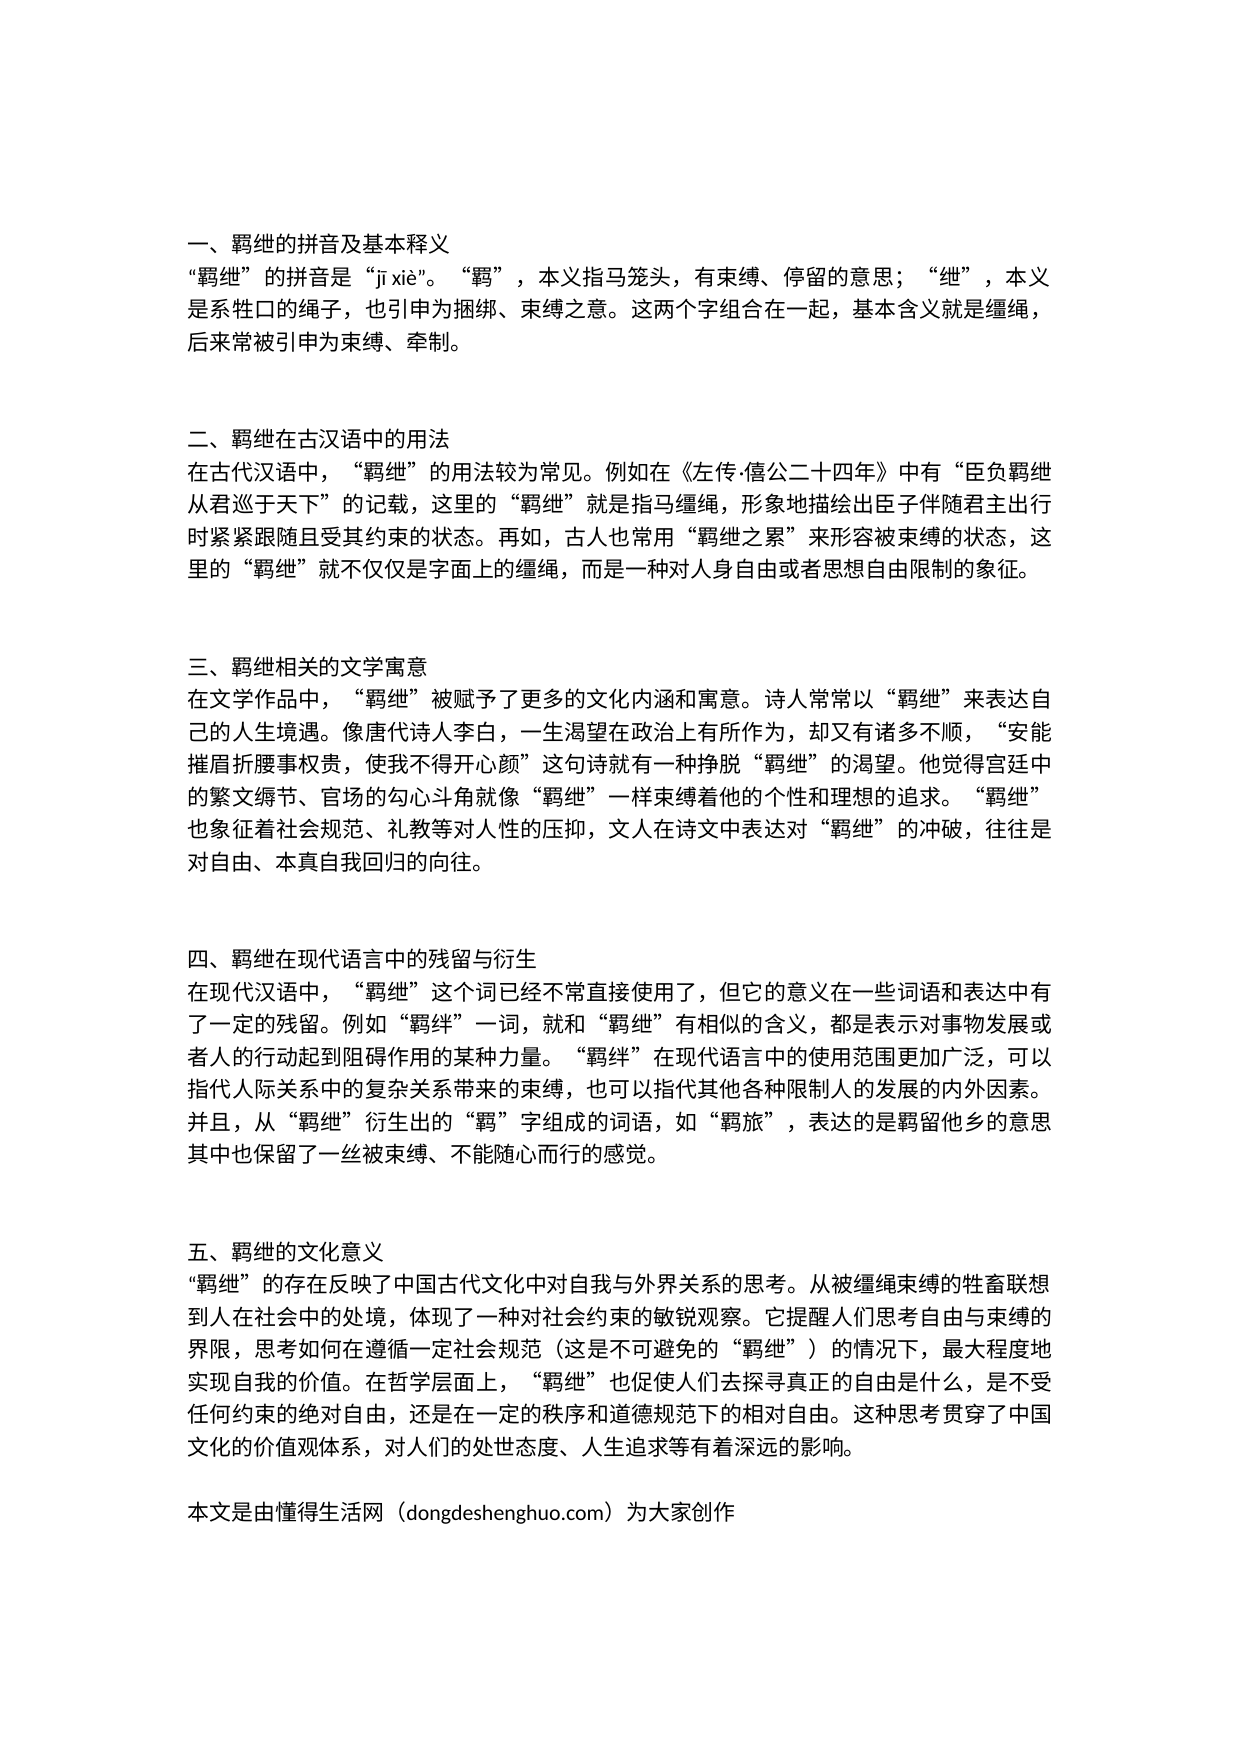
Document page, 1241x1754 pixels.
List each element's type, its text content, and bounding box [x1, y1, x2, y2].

text 五、羁绁的文化意义 [187, 1234, 1053, 1267]
text 二、羁绁在古汉语中的用法 [187, 422, 1053, 454]
text 在古代汉语中，“羁绁”的用法较为常见。例如在《左传·僖公二十四年》中有“臣负羁绁从君巡于天下”的记载，这里的“羁绁”就是指马缰绳，形象地描绘出臣子伴随君主出行时紧紧跟随且受其约束的状态。再如，古人也常用“羁绁之累”来形容被束缚的状态，这里的“羁绁”就不仅仅是字面上的缰绳，而是一种对人身自由或者思想自由限制的象征。 [187, 454, 1053, 584]
text “羁绁”的拼音是“jī xiè”。“羁”，本义指马笼头，有束缚、停留的意思；“绁”，本义是系牲口的绳子，也引申为捆绑、束缚之意。这两个字组合在一起，基本含义就是缰绳，后来常被引申为束缚、牵制。 [187, 259, 1053, 357]
text 在文学作品中，“羁绁”被赋予了更多的文化内涵和寓意。诗人常常以“羁绁”来表达自己的人生境遇。像唐代诗人李白，一生渴望在政治上有所作为，却又有诸多不顺，“安能摧眉折腰事权贵，使我不得开心颜”这句诗就有一种挣脱“羁绁”的渴望。他觉得宫廷中的繁文缛节、官场的勾心斗角就像“羁绁”一样束缚着他的个性和理想的追求。“羁绁”也象征着社会规范、礼教等对人性的压抑，文人在诗文中表达对“羁绁”的冲破，往往是对自由、本真自我回归的向往。 [187, 682, 1053, 877]
text 三、羁绁相关的文学寓意 [187, 649, 1053, 682]
text 在现代汉语中，“羁绁”这个词已经不常直接使用了，但它的意义在一些词语和表达中有了一定的残留。例如“羁绊”一词，就和“羁绁”有相似的含义，都是表示对事物发展或者人的行动起到阻碍作用的某种力量。“羁绊”在现代语言中的使用范围更加广泛，可以指代人际关系中的复杂关系带来的束缚，也可以指代其他各种限制人的发展的内外因素。并且，从“羁绁”衍生出的“羁”字组成的词语，如“羁旅”，表达的是羁留他乡的意思，其中也保留了一丝被束缚、不能随心而行的感觉。 [187, 974, 1053, 1169]
text 一、羁绁的拼音及基本释义 [187, 227, 1053, 259]
text “羁绁”的存在反映了中国古代文化中对自我与外界关系的思考。从被缰绳束缚的牲畜联想到人在社会中的处境，体现了一种对社会约束的敏锐观察。它提醒人们思考自由与束缚的界限，思考如何在遵循一定社会规范（这是不可避免的“羁绁”）的情况下，最大程度地实现自我的价值。在哲学层面上，“羁绁”也促使人们去探寻真正的自由是什么，是不受任何约束的绝对自由，还是在一定的秩序和道德规范下的相对自由。这种思考贯穿了中国文化的价值观体系，对人们的处世态度、人生追求等有着深远的影响。 [187, 1267, 1053, 1462]
text 本文是由懂得生活网（dongdeshenghuo.com）为大家创作 [187, 1494, 1053, 1527]
text 四、羁绁在现代语言中的残留与衍生 [187, 942, 1053, 974]
